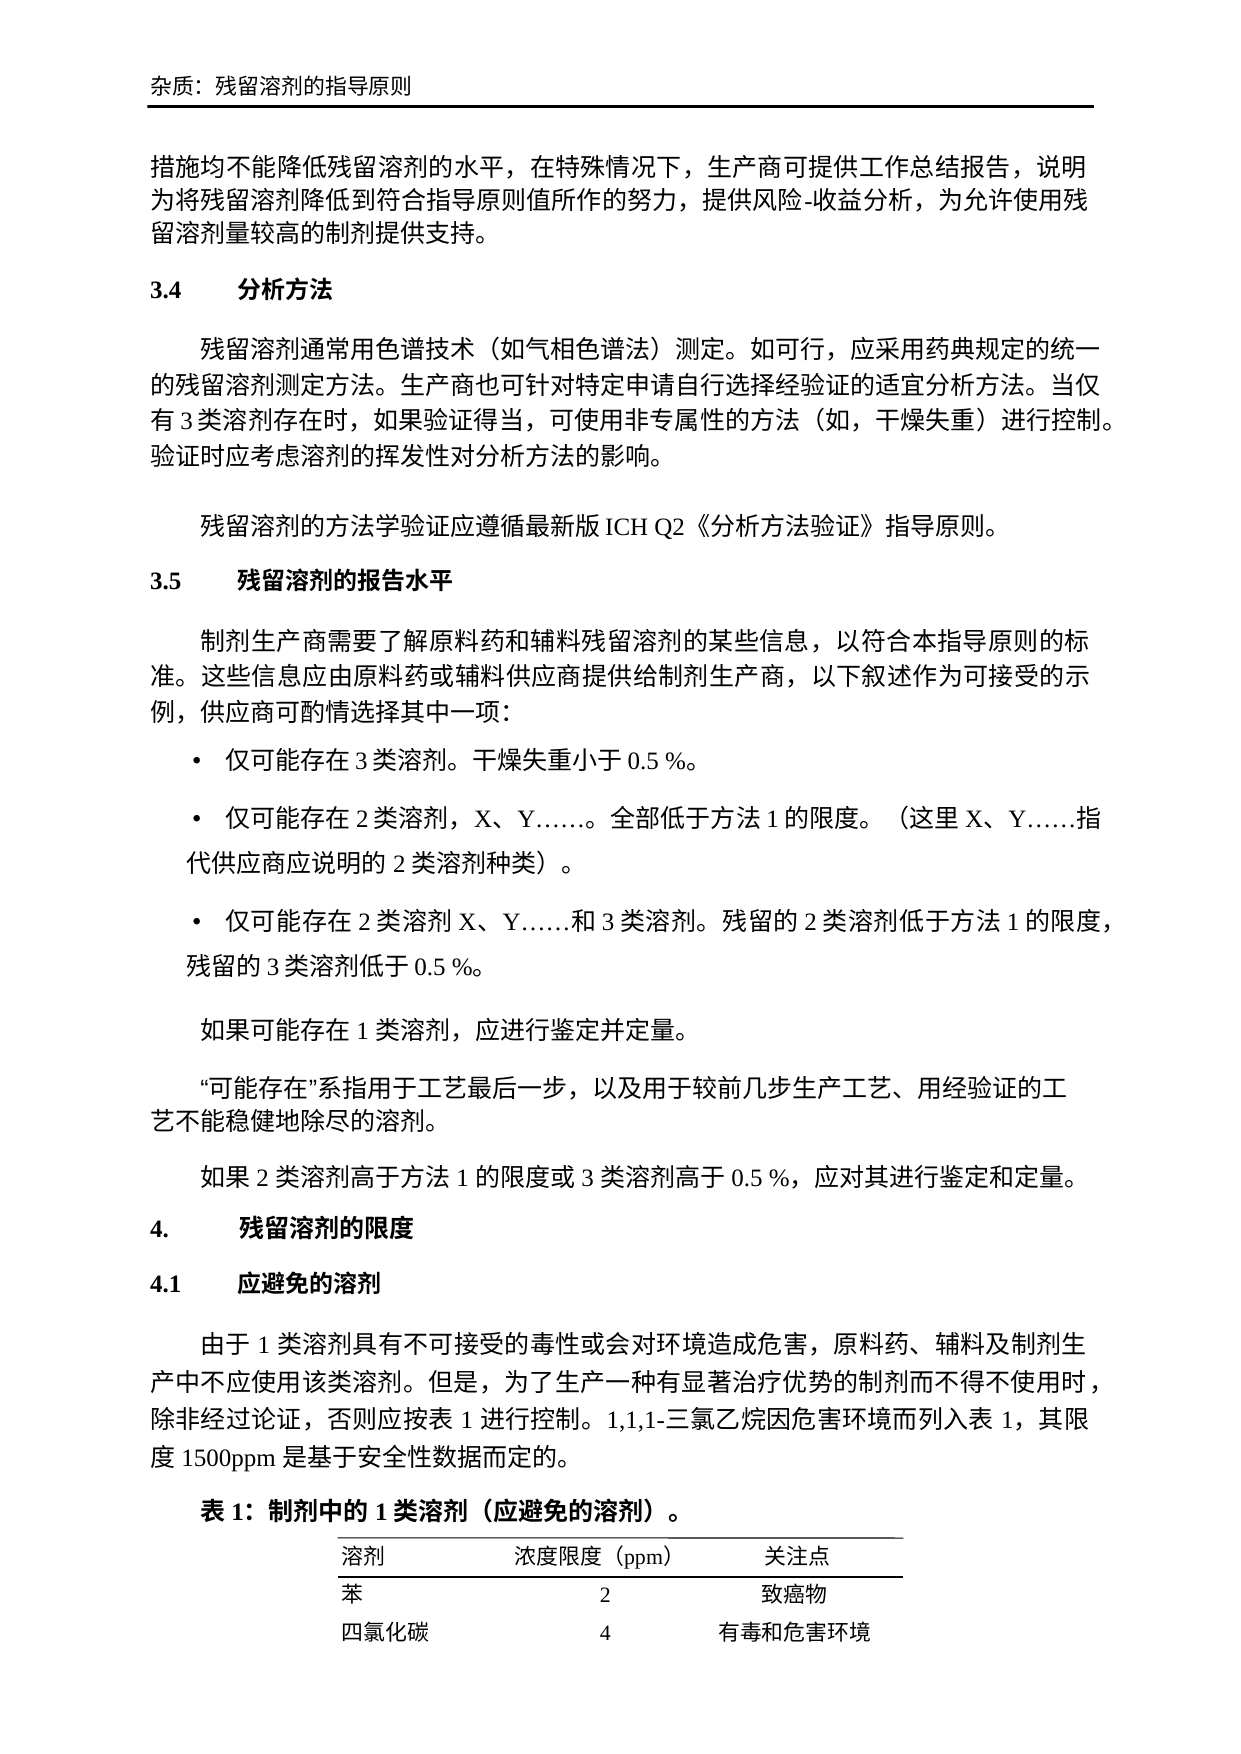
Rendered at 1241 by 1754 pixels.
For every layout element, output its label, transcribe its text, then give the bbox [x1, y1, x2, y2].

text 制剂生产商需要了解原料药和辅料残留溶剂的某些信息，以符合本指导原则的标准。这些信息应由原料药或辅料供应商提供给制剂生产商，以下叙述作为可接受的示例，供应商可酌情选择其中一项： [150, 622, 1091, 728]
text 表 1：制剂中的 1 类溶剂（应避免的溶剂）。 [200, 1496, 1102, 1527]
text 3.5 残留溶剂的报告水平 [150, 565, 1102, 596]
text 溶剂 浓度限度（ppm） 关注点 [342, 1542, 1102, 1569]
table_cell 有毒和危害环境 [610, 1607, 877, 1646]
list 仅可能存在2类溶剂，X、Y……。全部低于方法1的限度。（这里X、Y……指代供应商应说明的 2 类溶剂种类）。 [187, 798, 1102, 880]
text “可能存在”系指用于工艺最后一步，以及用于较前几步生产工艺、用经验证的工艺不能稳健地除尽的溶剂。 [150, 1072, 1091, 1137]
text 残留溶剂的方法学验证应遵循最新版ICH Q2《分析方法验证》指导原则。 [200, 507, 1102, 543]
table_header 苯 [342, 1581, 512, 1607]
table_cell 4 [513, 1607, 610, 1646]
text 由于 1 类溶剂具有不可接受的毒性或会对环境造成危害，原料药、辅料及制剂生产中不应使用该类溶剂。但是，为了生产一种有显著治疗优势的制剂而不得不使用时，除非经过论证，否则应按表 1 进行控制。1,1,1-三氯乙烷因危害环境而列入表 1，其限度 1500ppm 是基于安全性数据而定的。 [150, 1324, 1089, 1474]
list 仅可能存在3类溶剂。干燥失重小于0.5 %。 [187, 741, 1102, 777]
list 仅可能存在2类溶剂X、Y……和3类溶剂。残留的2类溶剂低于方法1的限度，残留的3类溶剂低于0.5 %。 [187, 901, 1102, 983]
table_header 2 [513, 1581, 610, 1607]
text 杂质：残留溶剂的指导原则 [150, 74, 1102, 99]
text 3.4 分析方法 [150, 274, 1102, 304]
table_cell 四氯化碳 [342, 1607, 512, 1646]
table_header 致癌物 [610, 1581, 877, 1607]
text 残留溶剂通常用色谱技术（如气相色谱法）测定。如可行，应采用药典规定的统一的残留溶剂测定方法。生产商也可针对特定申请自行选择经验证的适宜分析方法。当仅有3类溶剂存在时，如果验证得当，可使用非专属性的方法（如，干燥失重）进行控制。验证时应考虑溶剂的挥发性对分析方法的影响。 [150, 331, 1102, 472]
list 残留溶剂的限度 [150, 1213, 1102, 1243]
text 4.1 应避免的溶剂 [150, 1268, 1102, 1298]
text 措施均不能降低残留溶剂的水平，在特殊情况下，生产商可提供工作总结报告，说明为将残留溶剂降低到符合指导原则值所作的努力，提供风险-收益分析，为允许使用残留溶剂量较高的制剂提供支持。 [150, 150, 1089, 249]
text 如果 2 类溶剂高于方法 1 的限度或 3 类溶剂高于 0.5 %，应对其进行鉴定和定量。 [200, 1162, 1102, 1192]
text 如果可能存在 1 类溶剂，应进行鉴定并定量。 [200, 1015, 1102, 1045]
